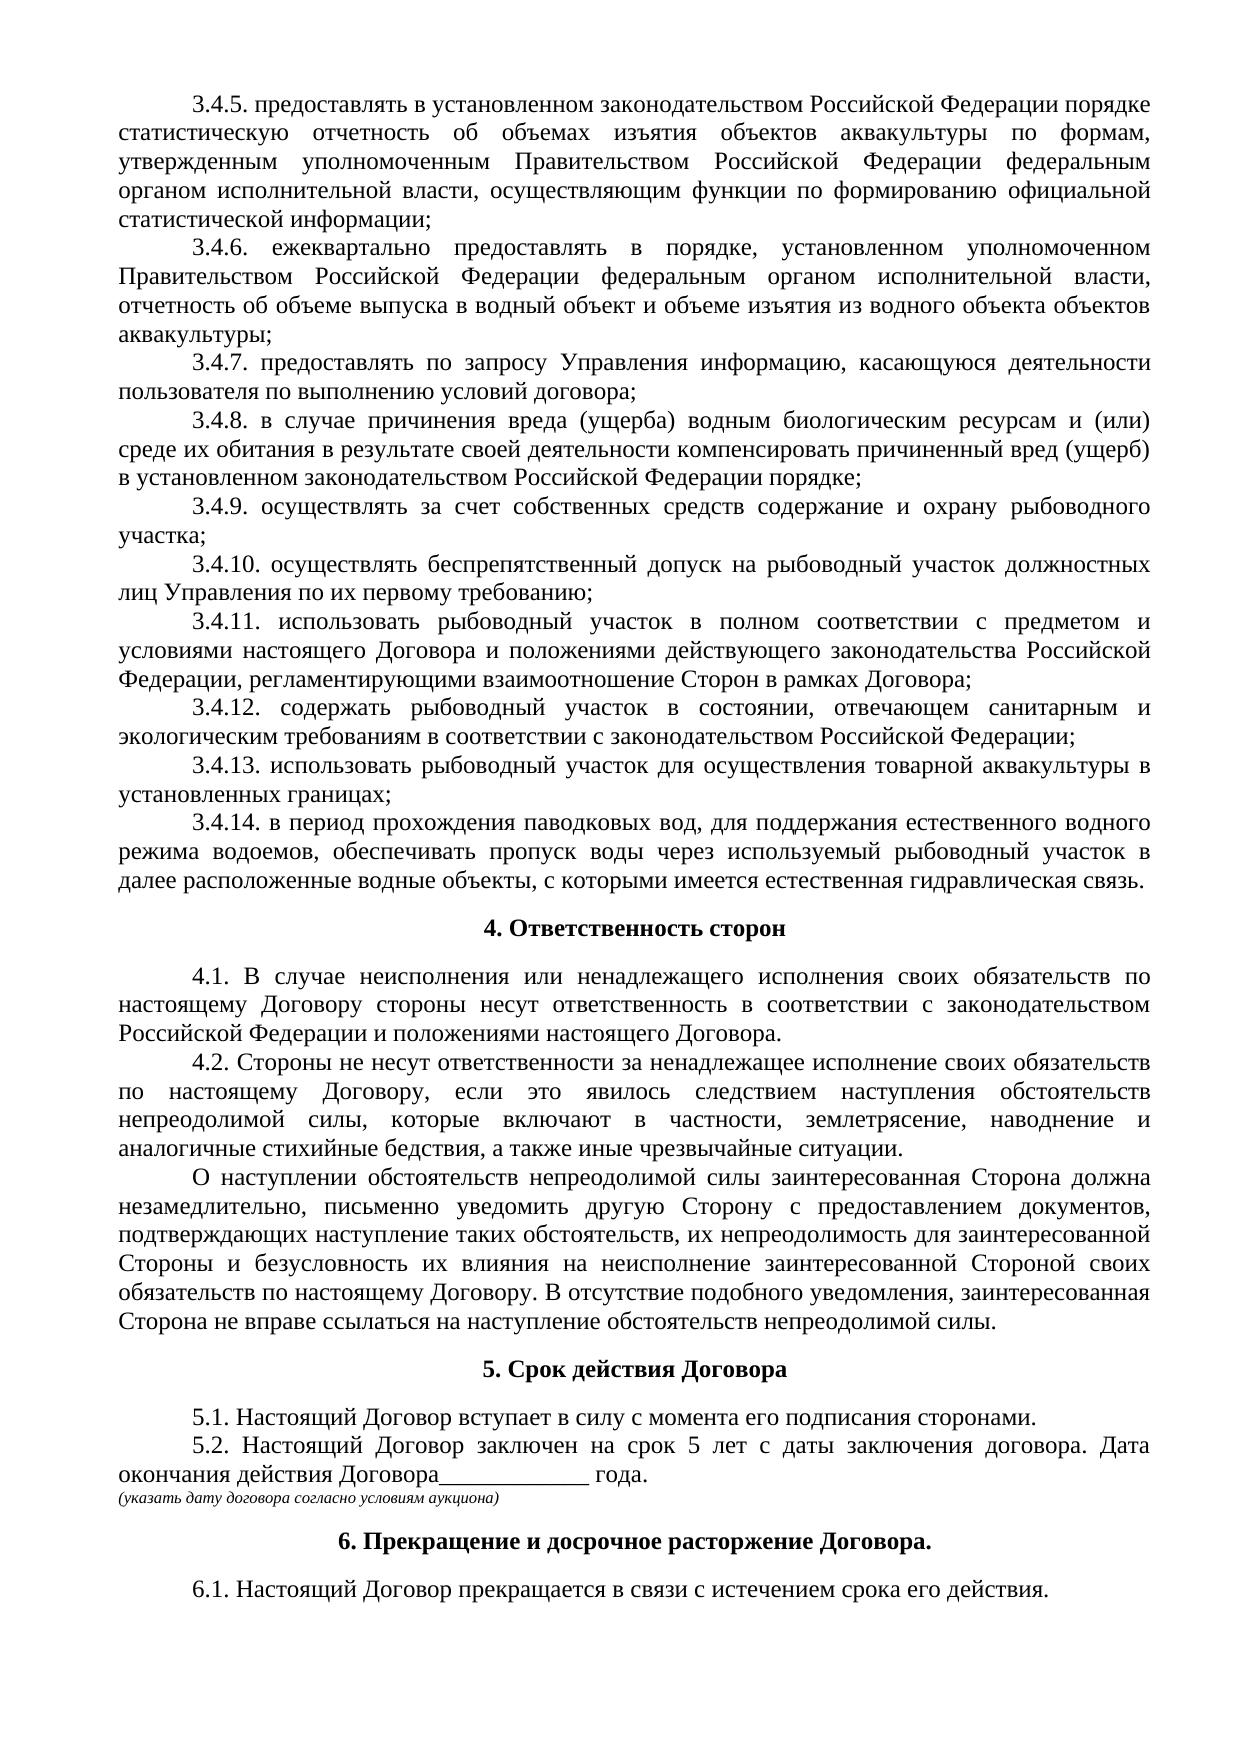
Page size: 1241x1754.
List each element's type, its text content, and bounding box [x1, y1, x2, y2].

text 3.4.6. ежеквартально предоставлять в порядке, установленном уполномоченном Правительством Российской Федерации федеральным органом исполнительной власти, отчетность об объеме выпуска в водный объект и объеме изъятия из водного объекта объектов аквакультуры; [118, 232, 1152, 347]
text 3.4.11. использовать рыбоводный участок в полном соответствии с предметом и условиями настоящего Договора и положениями действующего законодательства Российской Федерации, регламентирующими взаимоотношение Сторон в рамках Договора; [118, 606, 1152, 692]
text 3.4.10. осуществлять беспрепятственный допуск на рыбоводный участок должностных лиц Управления по их первому требованию; [118, 549, 1152, 606]
text 3.4.8. в случае причинения вреда (ущерба) водным биологическим ресурсам и (или) среде их обитания в результате своей деятельности компенсировать причиненный вред (ущерб) в установленном законодательством Российской Федерации порядке; [118, 405, 1152, 491]
text 3.4.9. осуществлять за счет собственных средств содержание и охрану рыбоводного участка; [118, 491, 1152, 549]
text 4. Ответственность сторон [118, 913, 1152, 942]
text 3.4.5. предоставлять в установленном законодательством Российской Федерации порядке статистическую отчетность об объемах изъятия объектов аквакультуры по формам, утвержденным уполномоченным Правительством Российской Федерации федеральным органом исполнительной власти, осуществляющим функции по формированию официальной статистической информации; [118, 89, 1152, 232]
text 6.1. Настоящий Договор прекращается в связи с истечением срока его действия. [118, 1574, 1152, 1603]
text (указать дату договора согласно условиям аукциона) [118, 1488, 1152, 1507]
text 5.1. Настоящий Договор вступает в силу с момента его подписания сторонами. [118, 1402, 1152, 1430]
text 5.2. Настоящий Договор заключен на срок 5 лет с даты заключения договора. Дата окончания действия Договора____________ года. [118, 1430, 1152, 1488]
text 3.4.13. использовать рыбоводный участок для осуществления товарной аквакультуры в установленных границах; [118, 750, 1152, 807]
text 4.2. Стороны не несут ответственности за ненадлежащее исполнение своих обязательств по настоящему Договору, если это явилось следствием наступления обстоятельств непреодолимой силы, которые включают в частности, землетрясение, наводнение и аналогичные стихийные бедствия, а также иные чрезвычайные ситуации. [118, 1047, 1152, 1162]
text 4.1. В случае неисполнения или ненадлежащего исполнения своих обязательств по настоящему Договору стороны несут ответственность в соответствии с законодательством Российской Федерации и положениями настоящего Договора. [118, 961, 1152, 1047]
text 5. Срок действия Договора [118, 1354, 1152, 1382]
text 3.4.12. содержать рыбоводный участок в состоянии, отвечающем санитарным и экологическим требованиям в соответствии с законодательством Российской Федерации; [118, 692, 1152, 750]
text 3.4.14. в период прохождения паводковых вод, для поддержания естественного водного режима водоемов, обеспечивать пропуск воды через используемый рыбоводный участок в далее расположенные водные объекты, с которыми имеется естественная гидравлическая связь. [118, 807, 1152, 894]
text О наступлении обстоятельств непреодолимой силы заинтересованная Сторона должна незамедлительно, письменно уведомить другую Сторону с предоставлением документов, подтверждающих наступление таких обстоятельств, их непреодолимость для заинтересованной Стороны и безусловность их влияния на неисполнение заинтересованной Стороной своих обязательств по настоящему Договору. В отсутствие подобного уведомления, заинтересованная Сторона не вправе ссылаться на наступление обстоятельств непреодолимой силы. [118, 1162, 1152, 1334]
text 6. Прекращение и досрочное расторжение Договора. [118, 1526, 1152, 1555]
text 3.4.7. предоставлять по запросу Управления информацию, касающуюся деятельности пользователя по выполнению условий договора; [118, 347, 1152, 405]
